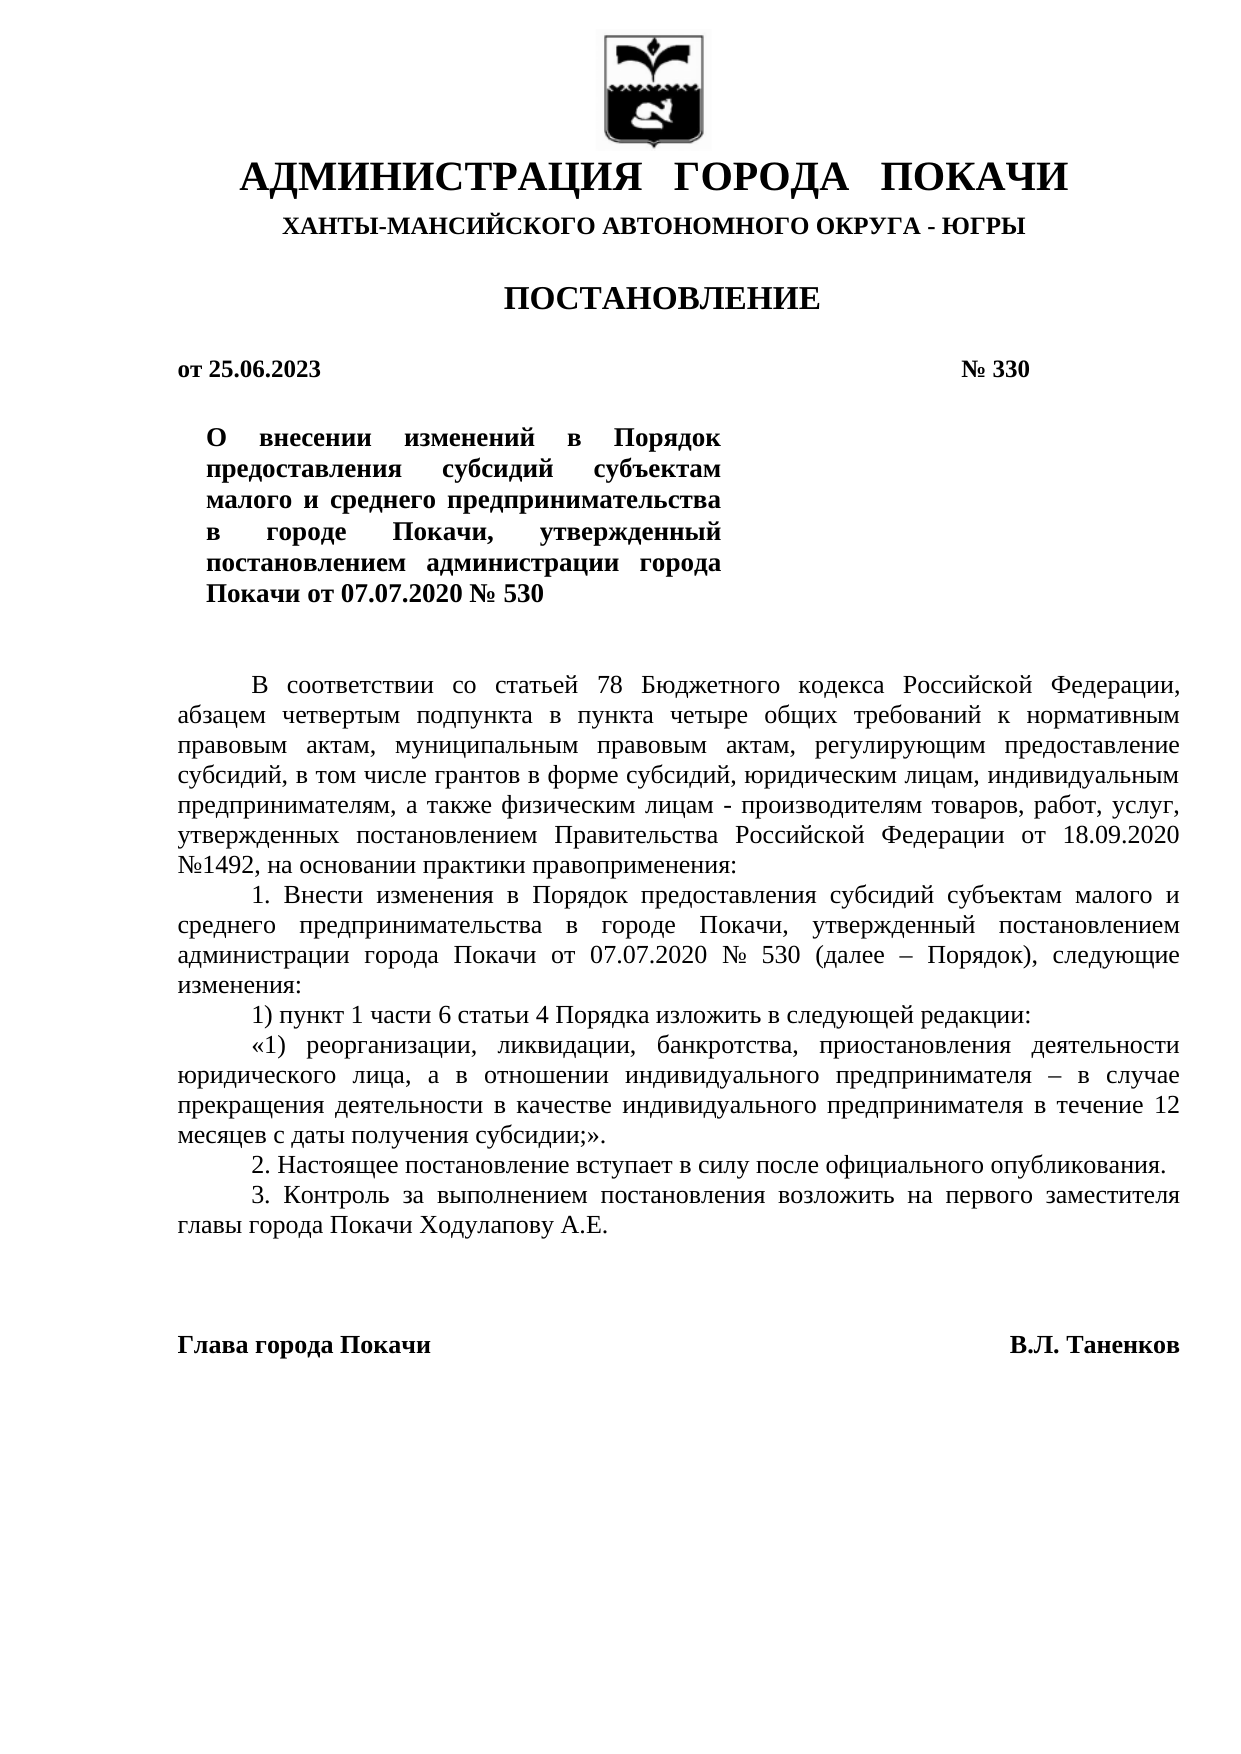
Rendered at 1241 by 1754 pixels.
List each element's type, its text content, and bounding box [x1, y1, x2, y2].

text ХАНТЫ-МАНСИЙСКОГО АВТОНОМНОГО ОКРУГА - ЮГРЫ [177, 211, 1131, 239]
list Глава города Покачи В.Л. Таненков [177, 1329, 1181, 1359]
text от 25.06.2023 № 330 [177, 354, 1181, 383]
text ПОСТАНОВЛЕНИЕ [177, 278, 1131, 316]
list В соответствии со статьей 78 Бюджетного кодекса Российской Федерации, абзацем четвертым подпункта в пункта четыре общих требований к нормативным правовым актам, муниципальным правовым актам, регулирующим предоставление субсидий, в том числе грантов в форме субсидий, юридическим лицам, индивидуальным предпринимателям, а также физическим лицам - производителям товаров, работ, услуг, утвержденных постановлением Правительства Российской Федерации от 18.09.2020 №1492, на основании практики правоприменения: [177, 669, 1181, 879]
list 1) пункт 1 части 6 статьи 4 Порядка изложить в следующей редакции: [177, 999, 1181, 1029]
text АДМИНИСТРАЦИЯ ГОРОДА ПОКАЧИ [177, 151, 1131, 199]
list 1. Внести изменения в Порядок предоставления субсидий субъектам малого и среднего предпринимательства в городе Покачи, утвержденный постановлением администрации города Покачи от 07.07.2020 № 530 (далее – Порядок), следующие изменения: [177, 879, 1181, 999]
text 3. Контроль за выполнением постановления возложить на первого заместителя главы города Покачи Ходулапову А.Е. [177, 1179, 1181, 1239]
text 2. Настоящее постановление вступает в силу после официального опубликования. [177, 1149, 1181, 1179]
list «1) реорганизации, ликвидации, банкротства, приостановления деятельности юридического лица, а в отношении индивидуального предпринимателя – в случае прекращения деятельности в качестве индивидуального предпринимателя в течение 12 месяцев с даты получения субсидии;». [177, 1029, 1181, 1149]
